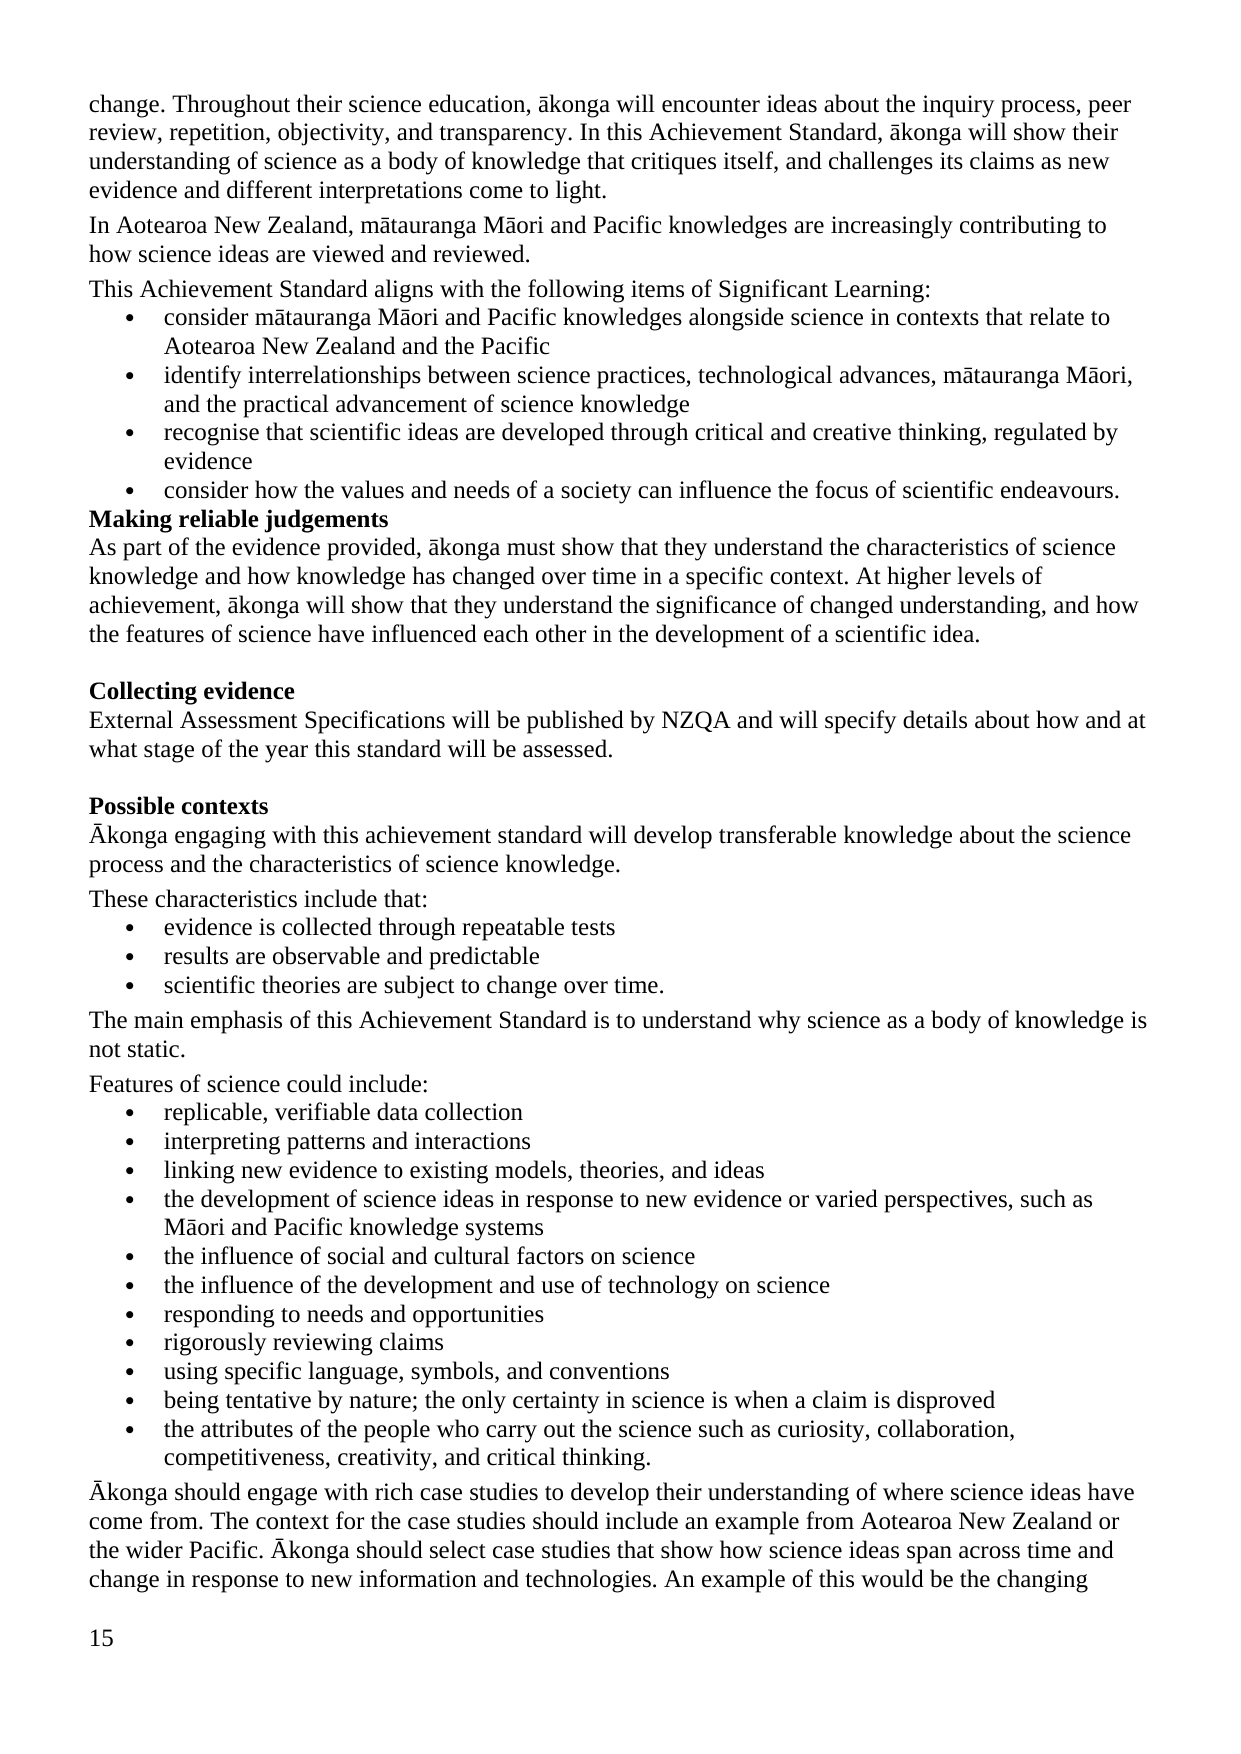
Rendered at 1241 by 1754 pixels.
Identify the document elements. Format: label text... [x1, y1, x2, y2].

list consider mātauranga Māori and Pacific knowledges alongside science in contexts that relate to Aotearoa New Zealand and the Pacific [126, 302, 1152, 360]
text This Achievement Standard aligns with the following items of Significant Learning: [89, 274, 1152, 302]
text As part of the evidence provided, ākonga must show that they understand the characteristics of science knowledge and how knowledge has changed over time in a specific context. At higher levels of achievement, ākonga will show that they understand the significance of changed understanding, and how the features of science have influenced each other in the development of a scientific idea. [89, 532, 1152, 647]
list rigorously reviewing claims [126, 1327, 1152, 1356]
list the influence of social and cultural factors on science [126, 1241, 1152, 1270]
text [89, 1477, 1152, 1592]
list linking new evidence to existing models, theories, and ideas [126, 1155, 1152, 1184]
list the development of science ideas in response to new evidence or varied perspectives, such as Māori and Pacific knowledge systems [126, 1184, 1152, 1241]
list the influence of the development and use of technology on science [126, 1270, 1152, 1299]
text Possible contexts [89, 791, 1152, 820]
list evidence is collected through repeatable tests [126, 912, 1152, 941]
list responding to needs and opportunities [126, 1299, 1152, 1327]
list recognise that scientific ideas are developed through critical and creative thinking, regulated by evidence [126, 417, 1152, 475]
list being tentative by nature; the only certainty in science is when a claim is disproved [126, 1385, 1152, 1414]
list the attributes of the people who carry out the science such as curiosity, collaboration, competitiveness, creativity, and critical thinking. [126, 1414, 1152, 1471]
text Making reliable judgements [89, 504, 1152, 532]
text Ākonga engaging with this achievement standard will develop transferable knowledge about the science process and the characteristics of science knowledge. [89, 820, 1152, 877]
text These characteristics include that: [89, 884, 1152, 912]
list scientific theories are subject to change over time. [126, 970, 1152, 999]
text Features of science could include: [89, 1069, 1152, 1097]
text External Assessment Specifications will be published by NZQA and will specify details about how and at what stage of the year this standard will be assessed. [89, 705, 1152, 762]
list replicable, verifiable data collection [126, 1097, 1152, 1126]
text The main emphasis of this Achievement Standard is to understand why science as a body of knowledge is not static. [89, 1005, 1152, 1062]
list results are observable and predictable [126, 941, 1152, 970]
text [89, 89, 1152, 204]
list identify interrelationships between science practices, technological advances, mātauranga Māori, and the practical advancement of science knowledge [126, 360, 1152, 417]
text Collecting evidence [89, 676, 1152, 705]
list interpreting patterns and interactions [126, 1126, 1152, 1155]
list using specific language, symbols, and conventions [126, 1356, 1152, 1385]
list consider how the values and needs of a society can influence the focus of scientific endeavours. [126, 475, 1152, 504]
text In Aotearoa New Zealand, mātauranga Māori and Pacific knowledges are increasingly contributing to how science ideas are viewed and reviewed. [89, 210, 1152, 267]
